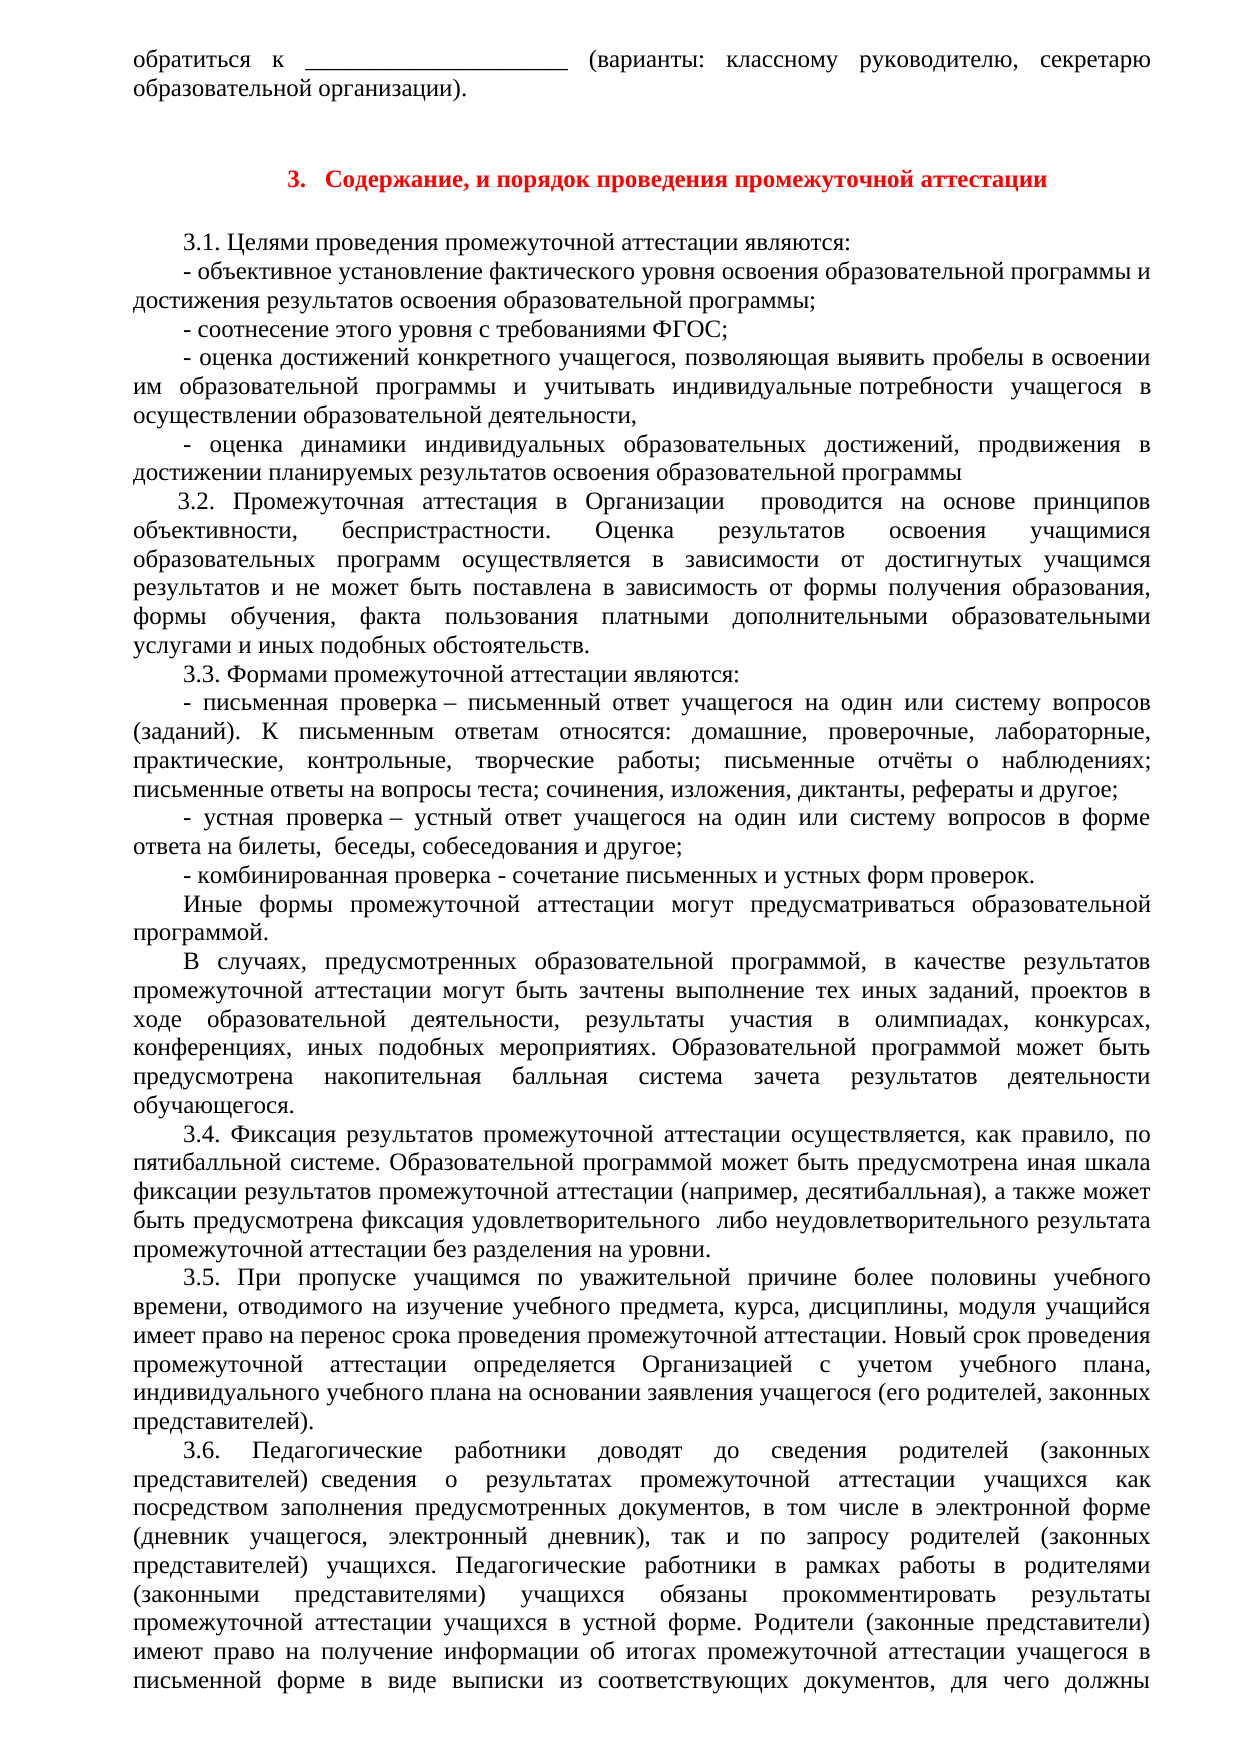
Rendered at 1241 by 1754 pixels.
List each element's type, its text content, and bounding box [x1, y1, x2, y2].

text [133, 1435, 1152, 1694]
text В случаях, предусмотренных образовательной программой, в качестве результатов промежуточной аттестации могут быть зачтены выполнение тех иных заданий, проектов в ходе образовательной деятельности, результаты участия в олимпиадах, конкурсах, конференциях, иных подобных мероприятиях. Образовательной программой может быть предусмотрена накопительная балльная система зачета результатов деятельности обучающегося. [133, 946, 1152, 1119]
text 3.3. Формами промежуточной аттестации являются: [133, 659, 1152, 687]
list Содержание, и порядок проведения промежуточной аттестации [183, 164, 1152, 193]
text 3.5. При пропуске учащимся по уважительной причине более половины учебного времени, отводимого на изучение учебного предмета, курса, дисциплины, модуля учащийся имеет право на перенос срока проведения промежуточной аттестации. Новый срок проведения промежуточной аттестации определяется Организацией с учетом учебного плана, индивидуального учебного плана на основании заявления учащегося (его родителей, законных представителей). [133, 1262, 1152, 1435]
text - оценка динамики индивидуальных образовательных достижений, продвижения в достижении планируемых результатов освоения образовательной программы [133, 429, 1152, 486]
text 3.2. Промежуточная аттестация в Организации проводится на основе принципов объективности, беспристрастности. Оценка результатов освоения учащимися образовательных программ осуществляется в зависимости от достигнутых учащимся результатов и не может быть поставлена в зависимость от формы получения образования, формы обучения, факта пользования платными дополнительными образовательными услугами и иных подобных обстоятельств. [133, 486, 1152, 659]
text - оценка достижений конкретного учащегося, позволяющая выявить пробелы в освоении им образовательной программы и учитывать индивидуальные потребности учащегося в осуществлении образовательной деятельности, [133, 342, 1152, 429]
text - письменная проверка – письменный ответ учащегося на один или систему вопросов (заданий). К письменным ответам относятся: домашние, проверочные, лабораторные, практические, контрольные, творческие работы; письменные отчёты о наблюдениях; письменные ответы на вопросы теста; сочинения, изложения, диктанты, рефераты и другое; [133, 687, 1152, 802]
text - комбинированная проверка - сочетание письменных и устных форм проверок. [133, 860, 1152, 889]
text - объективное установление фактического уровня освоения образовательной программы и достижения результатов освоения образовательной программы; [133, 256, 1152, 314]
text 3.1. Целями проведения промежуточной аттестации являются: [133, 227, 1152, 256]
text - устная проверка – устный ответ учащегося на один или систему вопросов в форме ответа на билеты, беседы, собеседования и другое; [133, 802, 1152, 860]
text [133, 44, 1152, 102]
text Иные формы промежуточной аттестации могут предусматриваться образовательной программой. [133, 889, 1152, 946]
text 3.4. Фиксация результатов промежуточной аттестации осуществляется, как правило, по пятибалльной системе. Образовательной программой может быть предусмотрена иная шкала фиксации результатов промежуточной аттестации (например, десятибалльная), а также может быть предусмотрена фиксация удовлетворительного либо неудовлетворительного результата промежуточной аттестации без разделения на уровни. [133, 1119, 1152, 1262]
text - соотнесение этого уровня с требованиями ФГОС; [133, 314, 1152, 342]
